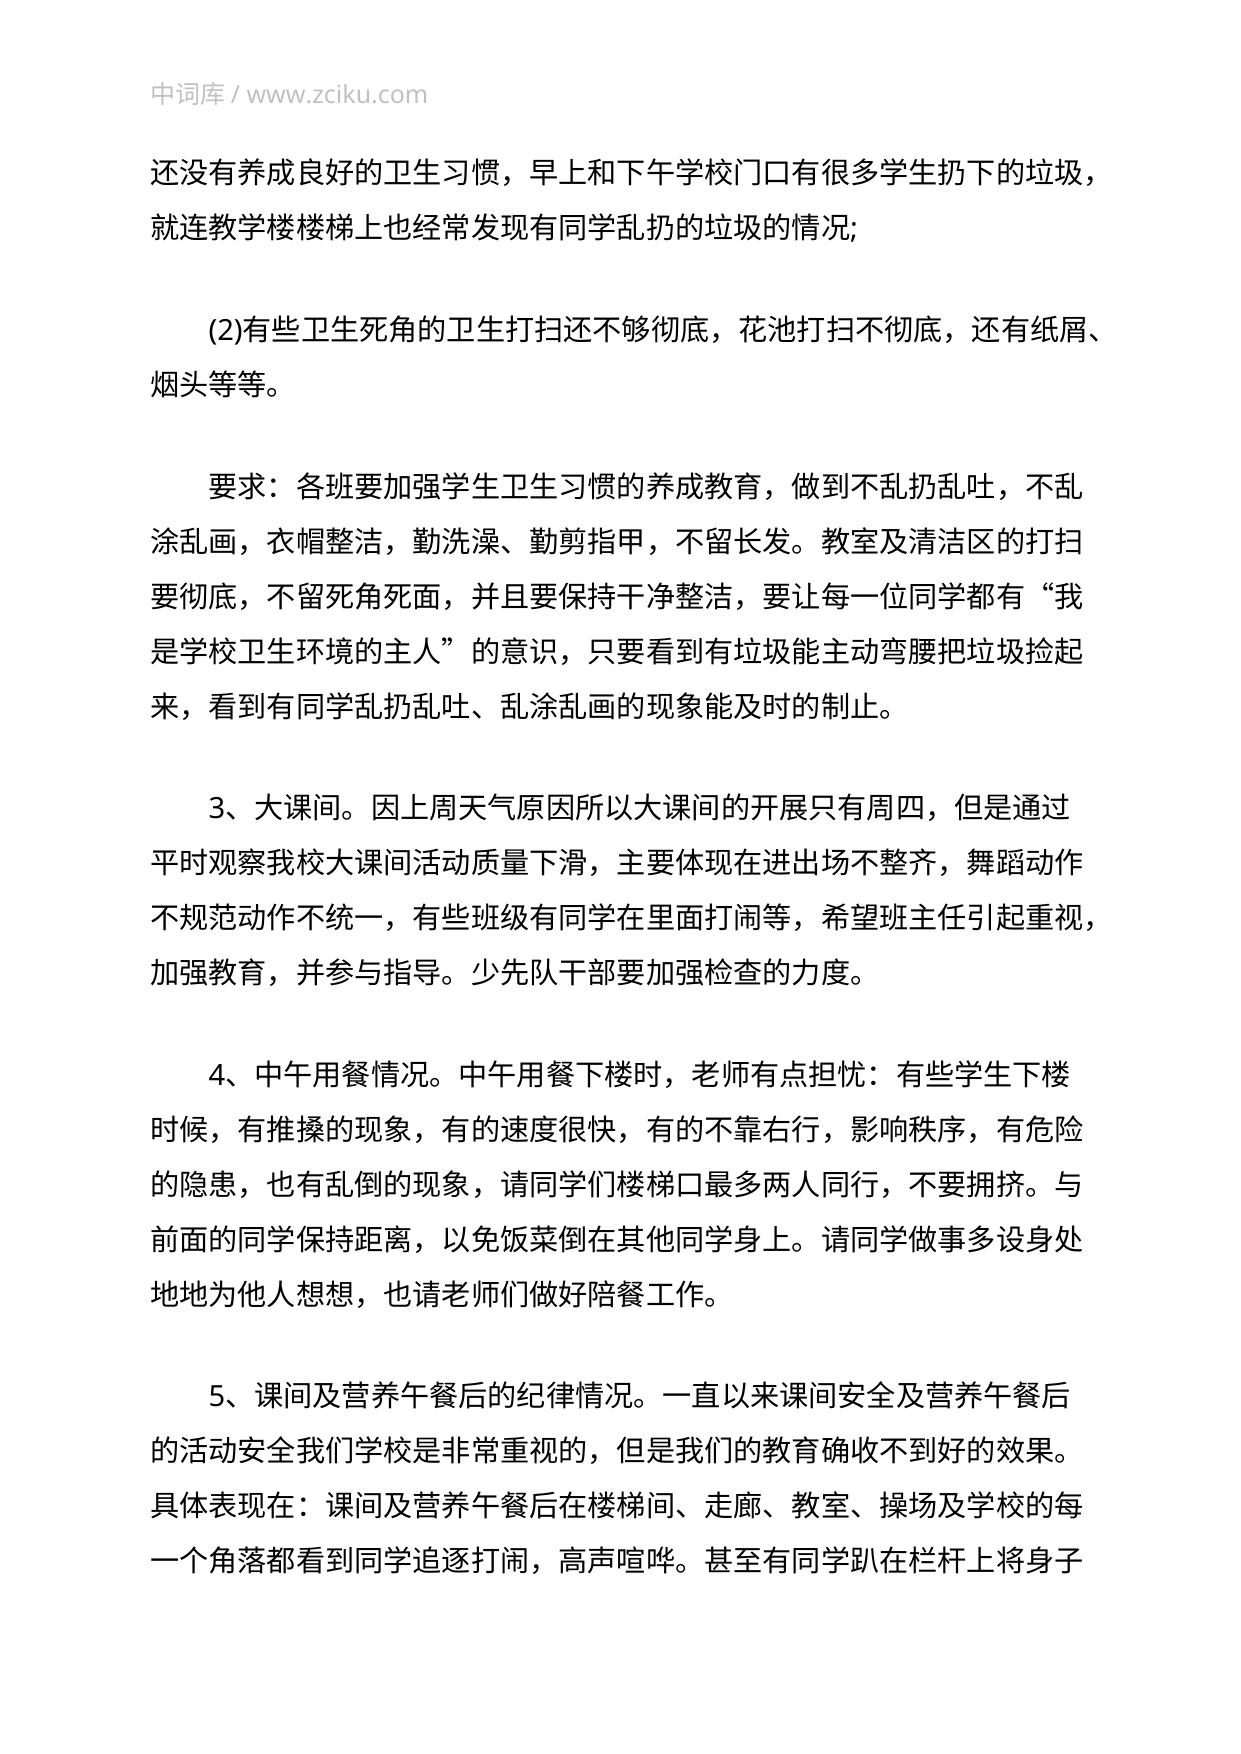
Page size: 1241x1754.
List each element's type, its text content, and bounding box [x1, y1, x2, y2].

text 要求：各班要加强学生卫生习惯的养成教育，做到不乱扔乱吐，不乱涂乱画，衣帽整洁，勤洗澡、勤剪指甲，不留长发。教室及清洁区的打扫要彻底，不留死角死面，并且要保持干净整洁，要让每一位同学都有“我是学校卫生环境的主人”的意识，只要看到有垃圾能主动弯腰把垃圾捡起来，看到有同学乱扔乱吐、乱涂乱画的现象能及时的制止。 [150, 464, 1090, 726]
text (2)有些卫生死角的卫生打扫还不够彻底，花池打扫不彻底，还有纸屑、烟头等等。 [150, 307, 1090, 404]
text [150, 1373, 1090, 1580]
text 4、中午用餐情况。中午用餐下楼时，老师有点担忧：有些学生下楼时候，有推搡的现象，有的速度很快，有的不靠右行，影响秩序，有危险的隐患，也有乱倒的现象，请同学们楼梯口最多两人同行，不要拥挤。与前面的同学保持距离，以免饭菜倒在其他同学身上。请同学做事多设身处地地为他人想想，也请老师们做好陪餐工作。 [150, 1052, 1090, 1313]
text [150, 150, 1090, 247]
text 3、大课间。因上周天气原因所以大课间的开展只有周四，但是通过平时观察我校大课间活动质量下滑，主要体现在进出场不整齐，舞蹈动作不规范动作不统一，有些班级有同学在里面打闹等，希望班主任引起重视，加强教育，并参与指导。少先队干部要加强检查的力度。 [150, 785, 1090, 992]
